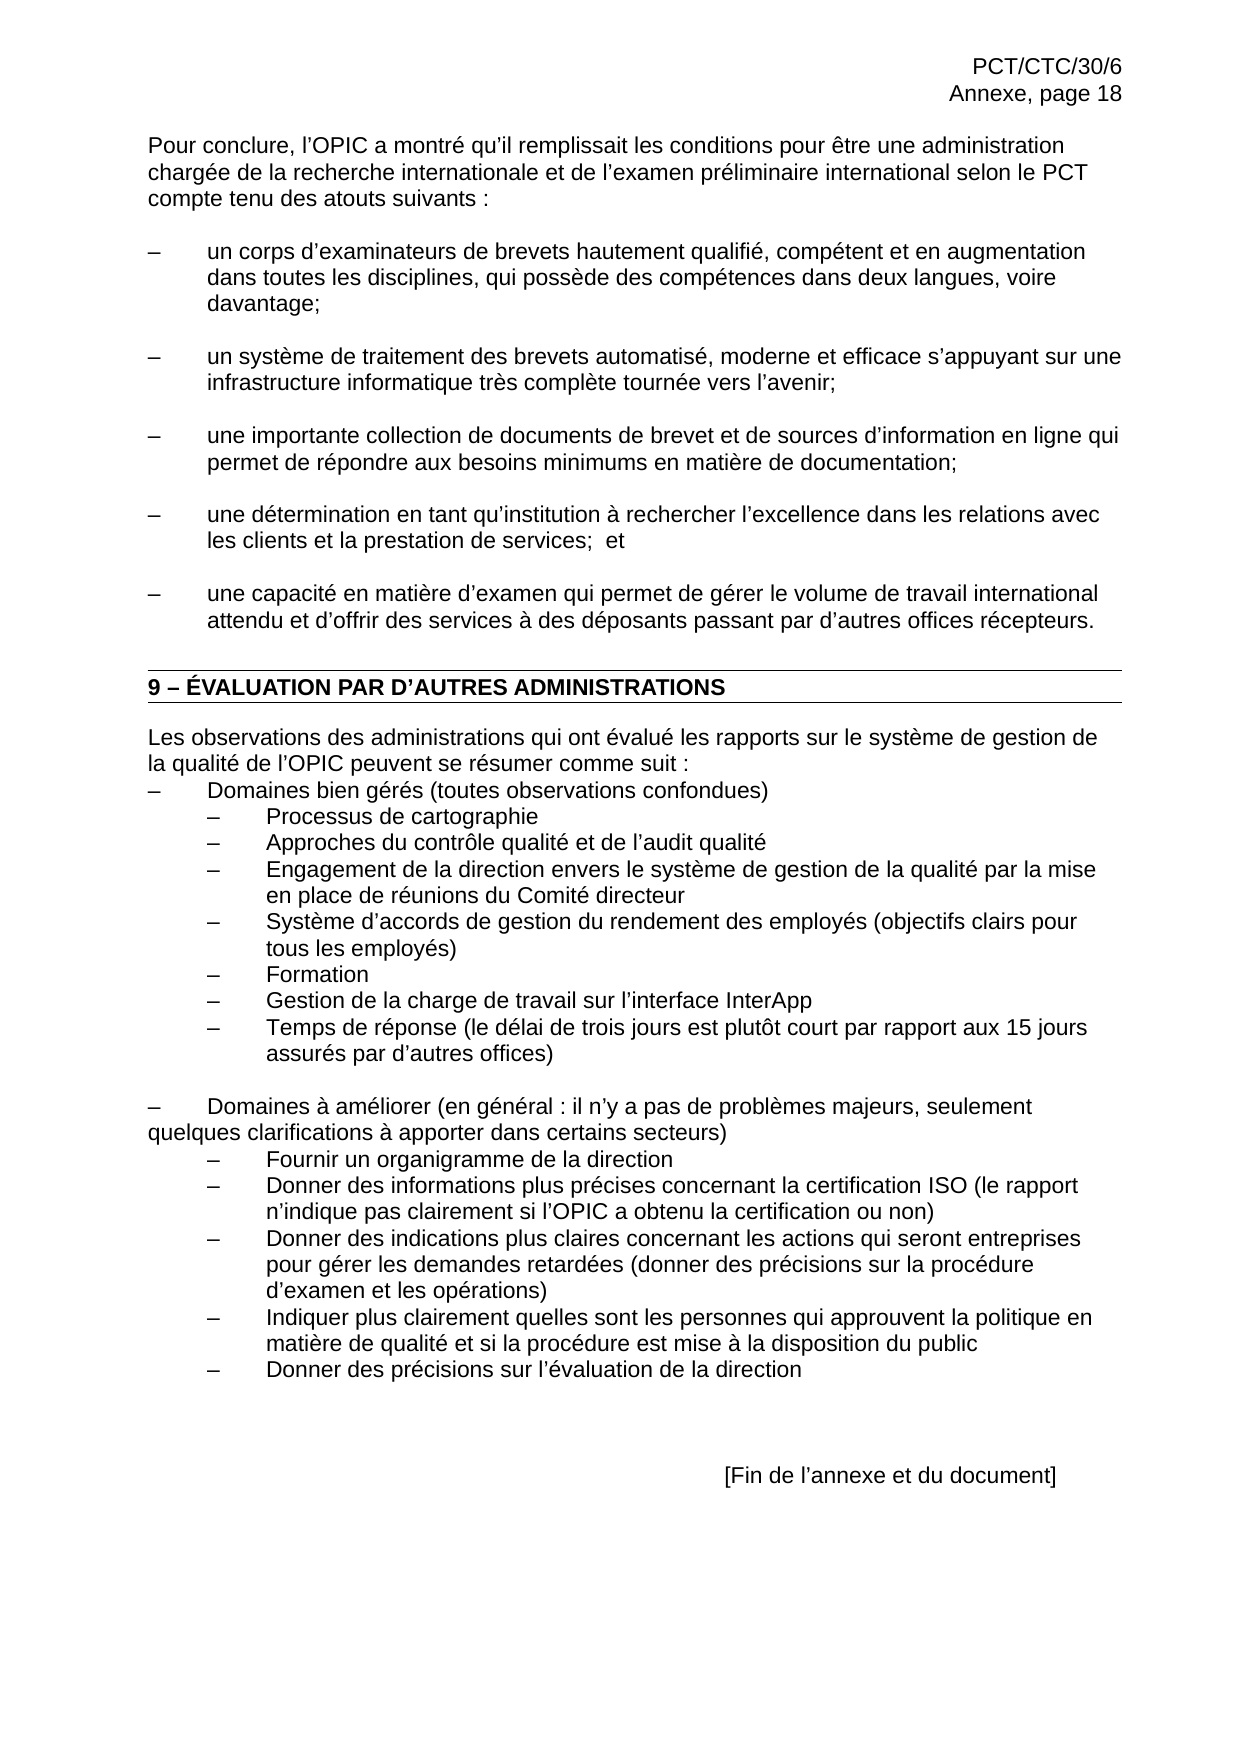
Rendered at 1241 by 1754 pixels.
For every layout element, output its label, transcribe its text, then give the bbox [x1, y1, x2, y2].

text – Système d’accords de gestion du rendement des employés (objectifs clairs pour tous les employés) [207, 908, 1122, 961]
text – un corps d’examinateurs de brevets hautement qualifié, compétent et en augmentation dans toutes les disciplines, qui possède des compétences dans deux langues, voire davantage; [148, 238, 1122, 317]
text Les observations des administrations qui ont évalué les rapports sur le système de gestion de la qualité de l’OPIC peuvent se résumer comme suit : [148, 724, 1122, 777]
text – Indiquer plus clairement quelles sont les personnes qui approuvent la politique en matière de qualité et si la procédure est mise à la disposition du public [207, 1304, 1122, 1356]
text – Fournir un organigramme de la direction [207, 1146, 1122, 1172]
text – Engagement de la direction envers le système de gestion de la qualité par la mise en place de réunions du Comité directeur [207, 856, 1122, 908]
text [Fin de l’annexe et du document] [724, 1462, 1122, 1488]
text – Donner des informations plus précises concernant la certification ISO (le rapport n’indique pas clairement si l’OPIC a obtenu la certification ou non) [207, 1172, 1122, 1224]
text – une importante collection de documents de brevet et de sources d’information en ligne qui permet de répondre aux besoins minimums en matière de documentation; [148, 422, 1122, 475]
text – Formation [207, 961, 1122, 987]
text – Donner des précisions sur l’évaluation de la direction [207, 1356, 1122, 1383]
text – Approches du contrôle qualité et de l’audit qualité [207, 829, 1122, 856]
text – Gestion de la charge de travail sur l’interface InterApp [207, 987, 1122, 1014]
text – Processus de cartographie [207, 803, 1122, 829]
text – Domaines à améliorer (en général : il n’y a pas de problèmes majeurs, seulement quelques clarifications à apporter dans certains secteurs) [148, 1093, 1122, 1146]
text – une détermination en tant qu’institution à rechercher l’excellence dans les relations avec les clients et la prestation de services; et [148, 501, 1122, 554]
text – un système de traitement des brevets automatisé, moderne et efficace s’appuyant sur une infrastructure informatique très complète tournée vers l’avenir; [148, 343, 1122, 396]
text – Domaines bien gérés (toutes observations confondues) [148, 777, 1122, 803]
text – une capacité en matière d’examen qui permet de gérer le volume de travail international attendu et d’offrir des services à des déposants passant par d’autres offices récepteurs. [148, 580, 1122, 633]
text – Donner des indications plus claires concernant les actions qui seront entreprises pour gérer les demandes retardées (donner des précisions sur la procédure d’examen et les opérations) [207, 1224, 1122, 1304]
subtitle 9 – Évaluation par d’autres administrations [148, 671, 1122, 702]
text – Temps de réponse (le délai de trois jours est plutôt court par rapport aux 15 jours assurés par d’autres offices) [207, 1014, 1122, 1066]
text Pour conclure, l’OPIC a montré qu’il remplissait les conditions pour être une administration chargée de la recherche internationale et de l’examen préliminaire international selon le PCT compte tenu des atouts suivants : [148, 132, 1122, 211]
